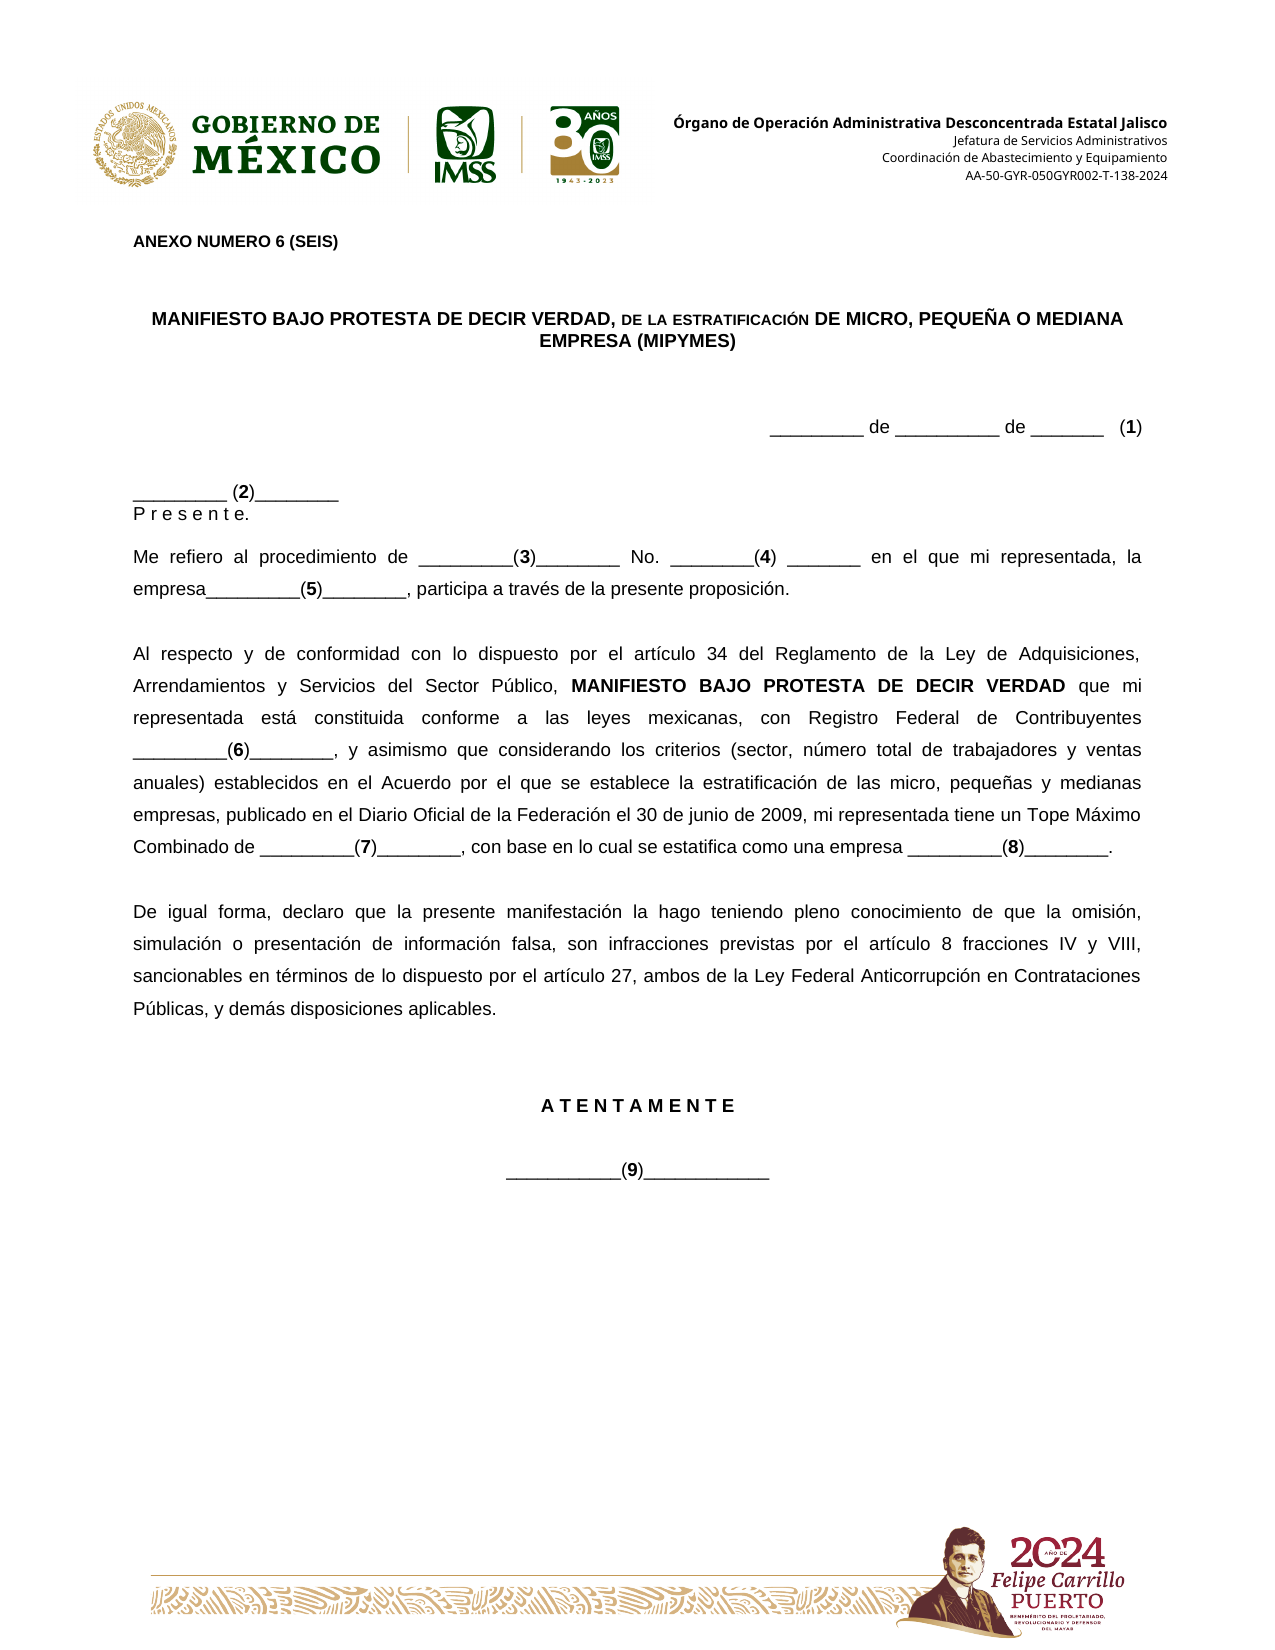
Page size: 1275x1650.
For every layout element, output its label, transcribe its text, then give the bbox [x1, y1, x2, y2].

text ANEXO NUMERO 6 (SEIS) [133, 232, 1142, 251]
picture [75, 77, 655, 205]
text De igual forma, declaro que la presente manifestación la hago teniendo pleno conocimiento de que la omisión, simulación o presentación de información falsa, son infracciones previstas por el artículo 8 fracciones IV y VIII, sancionables en términos de lo dispuesto por el artículo 27, ambos de la Ley Federal Anticorrupción en Contrataciones Públicas, y demás disposiciones aplicables. [133, 901, 1142, 1019]
text MANIFIESTO BAJO PROTESTA DE DECIR VERDAD, de la estratificación DE MICRO, PEQUEÑA O MEDIANA EMPRESA (MIPYMES) [133, 308, 1142, 351]
text ___________(9)____________ [133, 1159, 1142, 1181]
text _________ (2)________ [133, 481, 1142, 502]
text _________ de __________ de _______ (1) [133, 416, 1142, 438]
text P r e s e n t e. [133, 502, 1142, 524]
text A T E N T A M E N T E [133, 1094, 1142, 1116]
text Al respecto y de conformidad con lo dispuesto por el artículo 34 del Reglamento de la Ley de Adquisiciones, Arrendamientos y Servicios del Sector Público, MANIFIESTO BAJO PROTESTA DE DECIR VERDAD que mi representada está constituida conforme a las leyes mexicanas, con Registro Federal de Contribuyentes _________(6)________, y asimismo que considerando los criterios (sector, número total de trabajadores y ventas anuales) establecidos en el Acuerdo por el que se establece la estratificación de las micro, pequeñas y medianas empresas, publicado en el Diario Oficial de la Federación el 30 de junio de 2009, mi representada tiene un Tope Máximo Combinado de _________(7)________, con base en lo cual se estatifica como una empresa _________(8)________. [133, 642, 1142, 858]
text Me refiero al procedimiento de _________(3)________ No. ________(4) _______ en el que mi representada, la empresa_________(5)________, participa a través de la presente proposición. [133, 545, 1142, 599]
picture [39, 1451, 1236, 1650]
